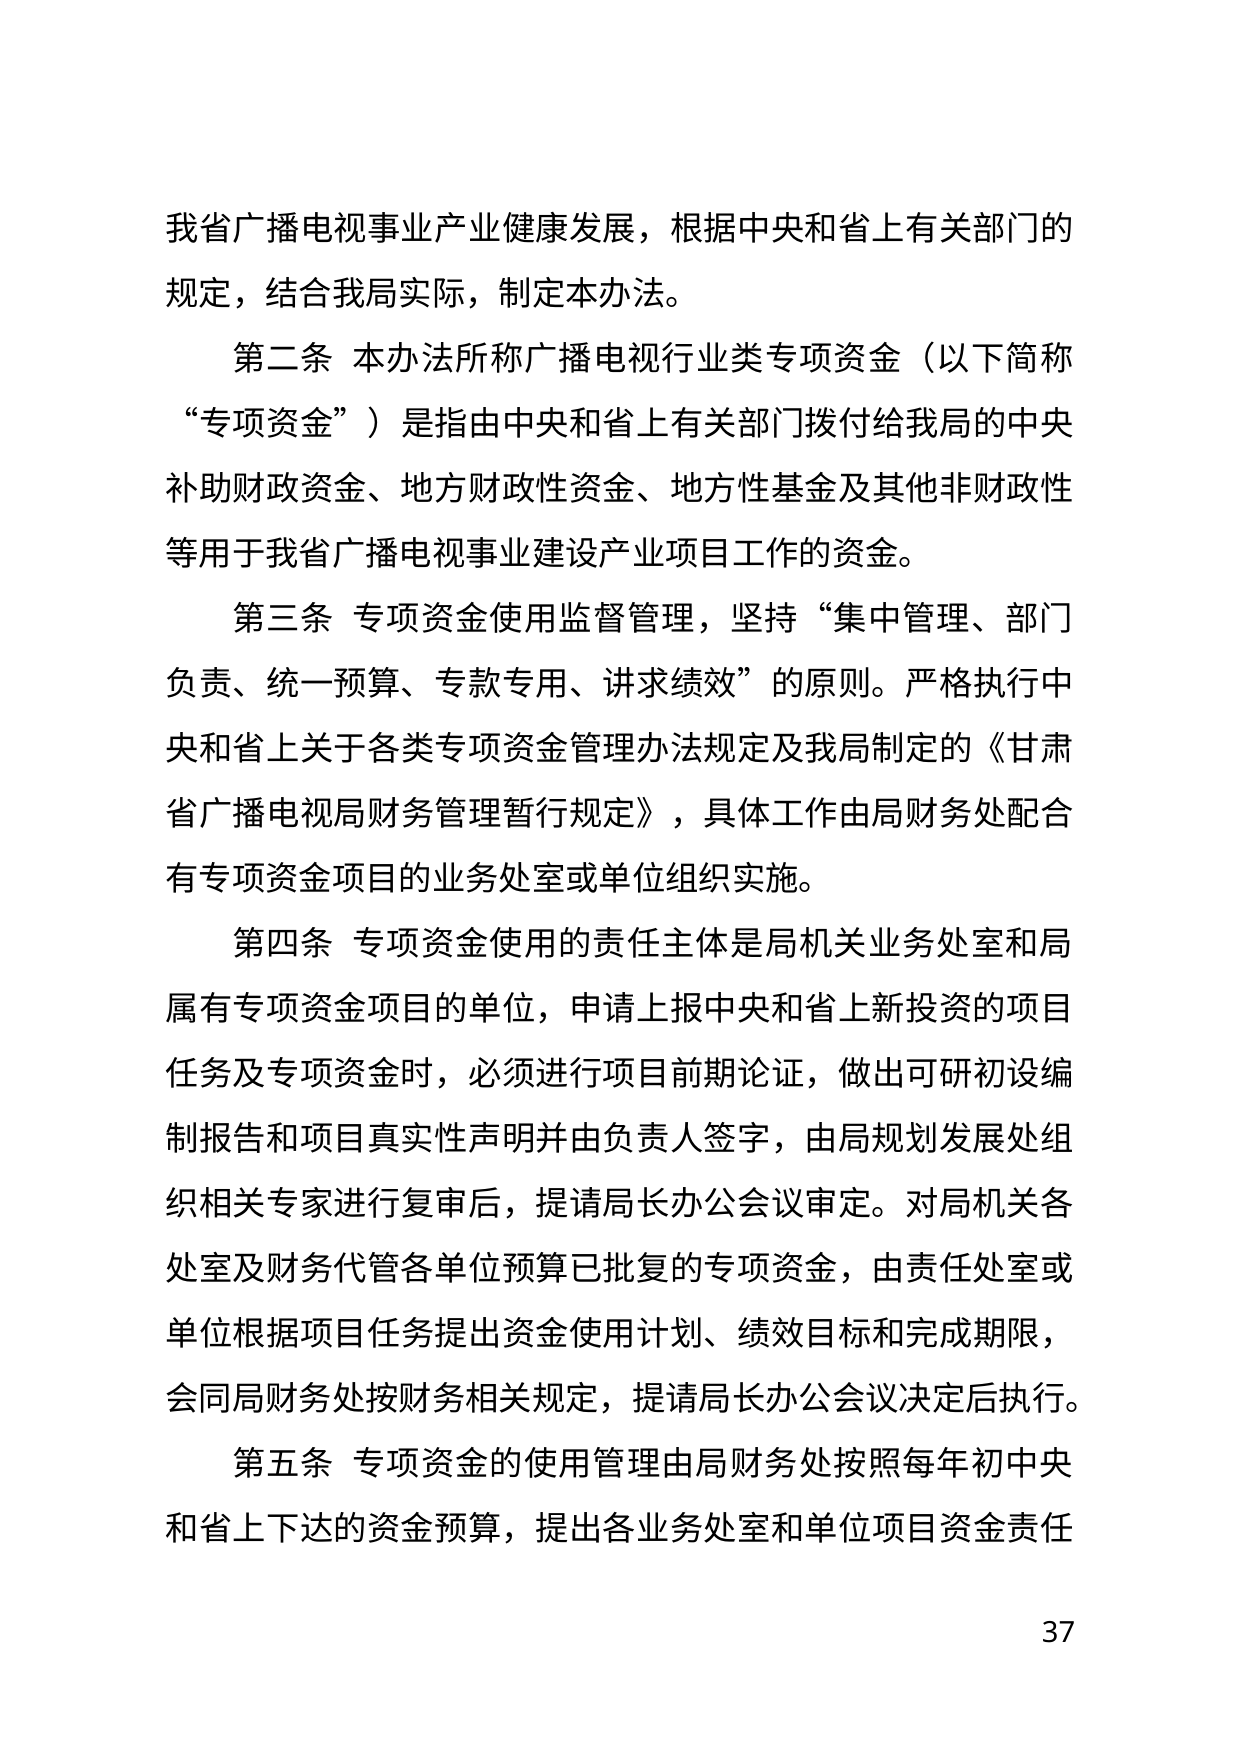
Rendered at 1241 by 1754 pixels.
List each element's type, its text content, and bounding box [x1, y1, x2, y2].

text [165, 193, 1075, 323]
text 第三条 专项资金使用监督管理，坚持“集中管理、部门负责、统一预算、专款专用、讲求绩效”的原则。严格执行中央和省上关于各类专项资金管理办法规定及我局制定的《甘肃省广播电视局财务管理暂行规定》，具体工作由局财务处配合有专项资金项目的业务处室或单位组织实施。 [165, 583, 1075, 908]
text 第二条 本办法所称广播电视行业类专项资金（以下简称“专项资金”）是指由中央和省上有关部门拨付给我局的中央补助财政资金、地方财政性资金、地方性基金及其他非财政性等用于我省广播电视事业建设产业项目工作的资金。 [165, 323, 1075, 583]
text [165, 1428, 1075, 1558]
text 第四条 专项资金使用的责任主体是局机关业务处室和局属有专项资金项目的单位，申请上报中央和省上新投资的项目任务及专项资金时，必须进行项目前期论证，做出可研初设编制报告和项目真实性声明并由负责人签字，由局规划发展处组织相关专家进行复审后，提请局长办公会议审定。对局机关各处室及财务代管各单位预算已批复的专项资金，由责任处室或单位根据项目任务提出资金使用计划、绩效目标和完成期限，会同局财务处按财务相关规定，提请局长办公会议决定后执行。 [165, 908, 1075, 1428]
